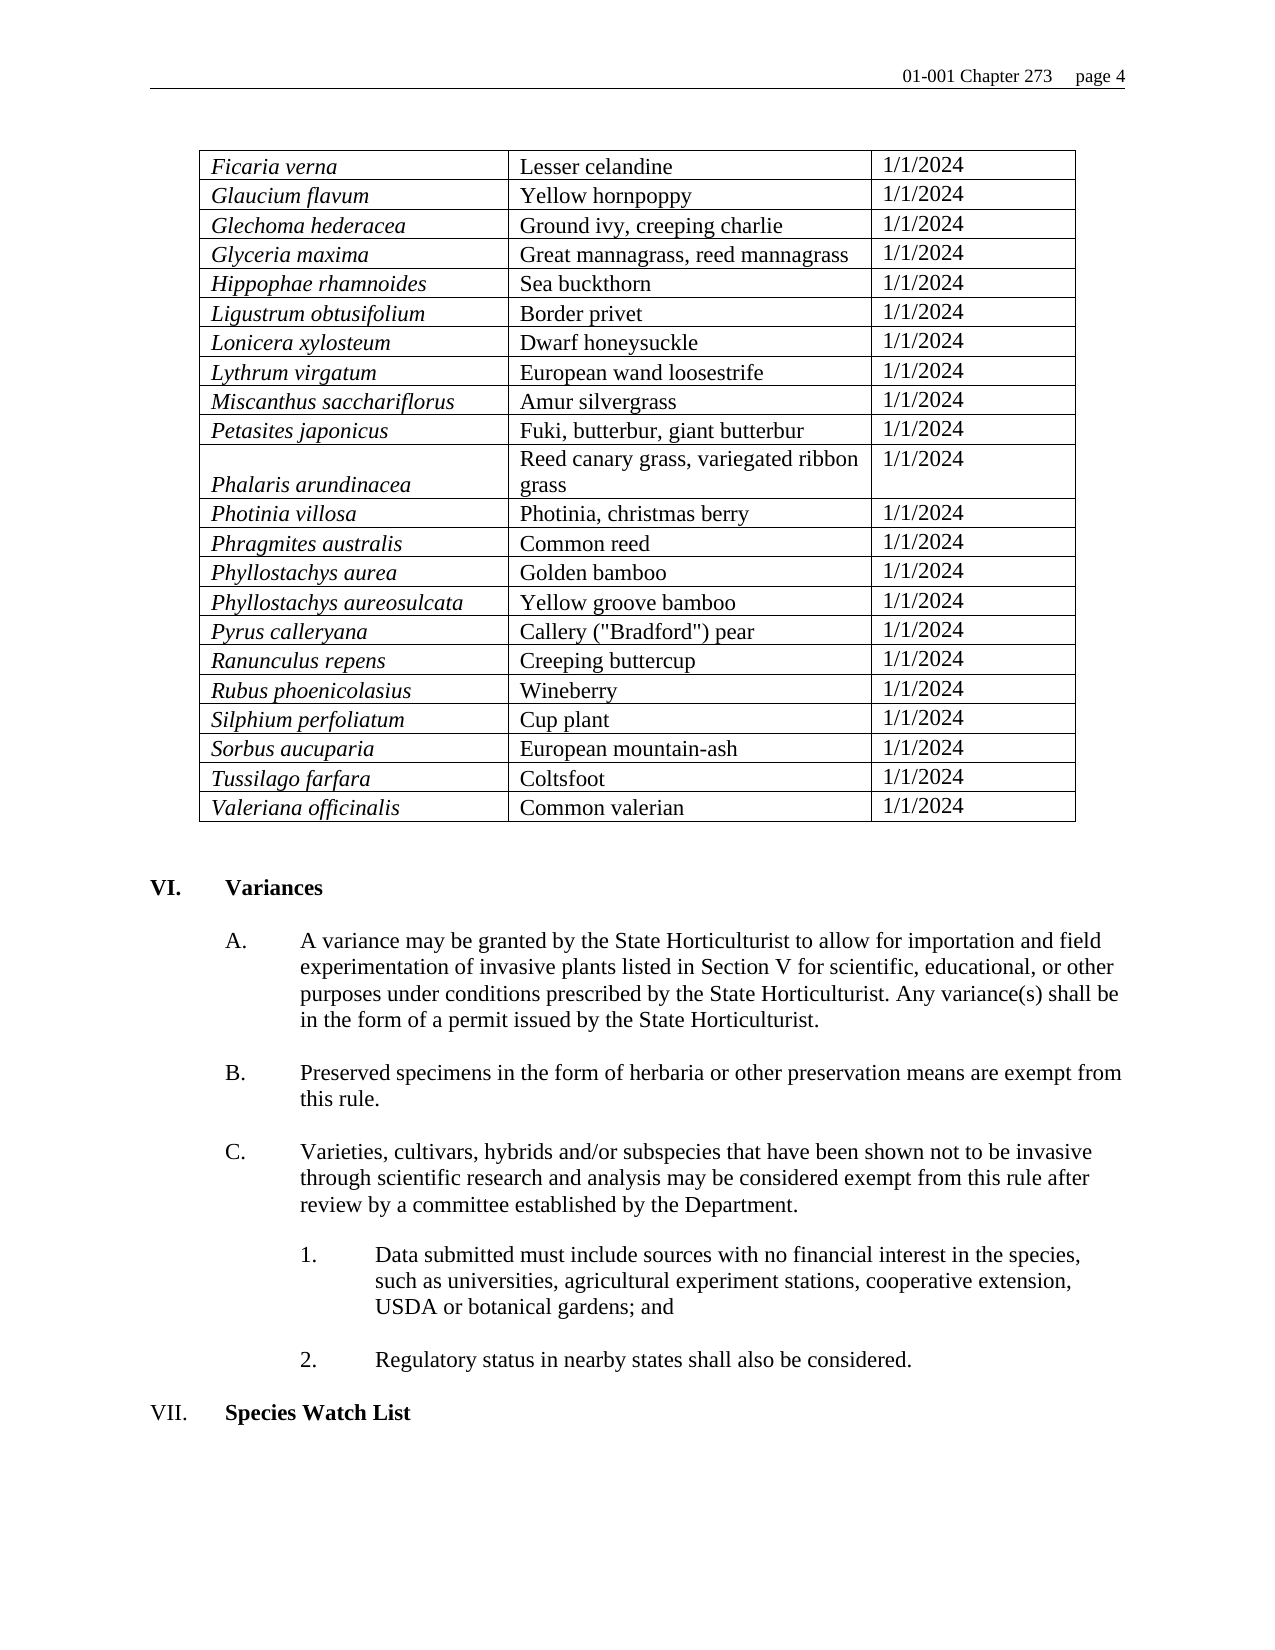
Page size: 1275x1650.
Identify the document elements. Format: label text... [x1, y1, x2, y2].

table_cell Yellow groove bamboo [509, 587, 871, 615]
table_cell 1/1/2024 [872, 151, 1075, 179]
table_cell Ranunculus repens [200, 645, 508, 674]
table_cell Sorbus aucuparia [200, 734, 508, 762]
table_cell Hippophae rhamnoides [200, 269, 508, 297]
table_cell Common reed [509, 528, 871, 556]
table_cell European wand loosestrife [509, 357, 871, 385]
table_cell 1/1/2024 [872, 792, 1075, 821]
table_cell Lythrum virgatum [200, 357, 508, 385]
table_cell Fuki, butterbur, giant butterbur [509, 415, 871, 444]
table_cell Glaucium flavum [200, 180, 508, 209]
table_cell 1/1/2024 [872, 327, 1075, 356]
list Data submitted must include sources with no financial interest in the species, such as universities, agricultural experiment stations, cooperative extension, USDA or botanical gardens; and [300, 1241, 1125, 1320]
table_cell 1/1/2024 [872, 357, 1075, 385]
table_cell Yellow hornpoppy [509, 180, 871, 209]
table_cell Phyllostachys aurea [200, 557, 508, 586]
table_cell Phyllostachys aureosulcata [200, 587, 508, 615]
table_cell Golden bamboo [509, 557, 871, 586]
text VI. Variances [150, 874, 1125, 901]
table_cell 1/1/2024 [872, 616, 1075, 644]
table_cell Great mannagrass, reed mannagrass [509, 239, 871, 267]
table_cell Pyrus calleryana [200, 616, 508, 644]
list Regulatory status in nearby states shall also be considered. [300, 1346, 1125, 1372]
table_cell 1/1/2024 [872, 298, 1075, 326]
table_cell Callery ("Bradford") pear [509, 616, 871, 644]
table_cell 1/1/2024 [872, 528, 1075, 556]
table_cell Border privet [509, 298, 871, 326]
table_cell Phragmites australis [200, 528, 508, 556]
table_cell 1/1/2024 [872, 587, 1075, 615]
table_cell Valeriana officinalis [200, 792, 508, 821]
table_cell Creeping buttercup [509, 645, 871, 674]
table_cell 1/1/2024 [872, 180, 1075, 209]
table_cell Silphium perfoliatum [200, 704, 508, 732]
text C. Varieties, cultivars, hybrids and/or subspecies that have been shown not to be invasive through scientific research and analysis may be considered exempt from this rule after review by a committee established by the Department. [225, 1138, 1125, 1241]
table_cell Amur silvergrass [509, 386, 871, 414]
table_cell 1/1/2024 [872, 269, 1075, 297]
table_cell Miscanthus sacchariflorus [200, 386, 508, 414]
table_cell Petasites japonicus [200, 415, 508, 444]
table_cell Lonicera xylosteum [200, 327, 508, 356]
table_cell Photinia, christmas berry [509, 499, 871, 527]
text VII. Species Watch List [150, 1399, 1125, 1425]
table_cell European mountain-ash [509, 734, 871, 762]
table_cell Ligustrum obtusifolium [200, 298, 508, 326]
table_cell 1/1/2024 [872, 499, 1075, 527]
table_cell 1/1/2024 [872, 210, 1075, 238]
table_cell Reed canary grass, variegated ribbon grass [509, 445, 871, 497]
table_cell 1/1/2024 [872, 386, 1075, 414]
text A. A variance may be granted by the State Horticulturist to allow for importation and field experimentation of invasive plants listed in Section V for scientific, educational, or other purposes under conditions prescribed by the State Horticulturist. Any variance(s) shall be in the form of a permit issued by the State Horticulturist. [225, 927, 1125, 1032]
table_cell Rubus phoenicolasius [200, 675, 508, 703]
table_cell Common valerian [509, 792, 871, 821]
table_cell 1/1/2024 [872, 557, 1075, 586]
table_cell Coltsfoot [509, 763, 871, 791]
table_cell 1/1/2024 [872, 704, 1075, 732]
table_cell 1/1/2024 [872, 645, 1075, 674]
table_cell Phalaris arundinacea [200, 445, 508, 497]
table_cell Dwarf honeysuckle [509, 327, 871, 356]
table_cell 1/1/2024 [872, 415, 1075, 444]
table_cell Ficaria verna [200, 151, 508, 179]
table_cell Glyceria maxima [200, 239, 508, 267]
table_cell 1/1/2024 [872, 675, 1075, 703]
table_cell 1/1/2024 [872, 763, 1075, 791]
table_cell 1/1/2024 [872, 445, 1075, 497]
table_cell Photinia villosa [200, 499, 508, 527]
table_cell 1/1/2024 [872, 239, 1075, 267]
table_cell Tussilago farfara [200, 763, 508, 791]
table_cell Cup plant [509, 704, 871, 732]
table_cell Ground ivy, creeping charlie [509, 210, 871, 238]
table_cell Wineberry [509, 675, 871, 703]
table_cell Lesser celandine [509, 151, 871, 179]
table_cell Glechoma hederacea [200, 210, 508, 238]
table_cell Sea buckthorn [509, 269, 871, 297]
table_cell 1/1/2024 [872, 734, 1075, 762]
text B. Preserved specimens in the form of herbaria or other preservation means are exempt from this rule. [225, 1059, 1125, 1112]
